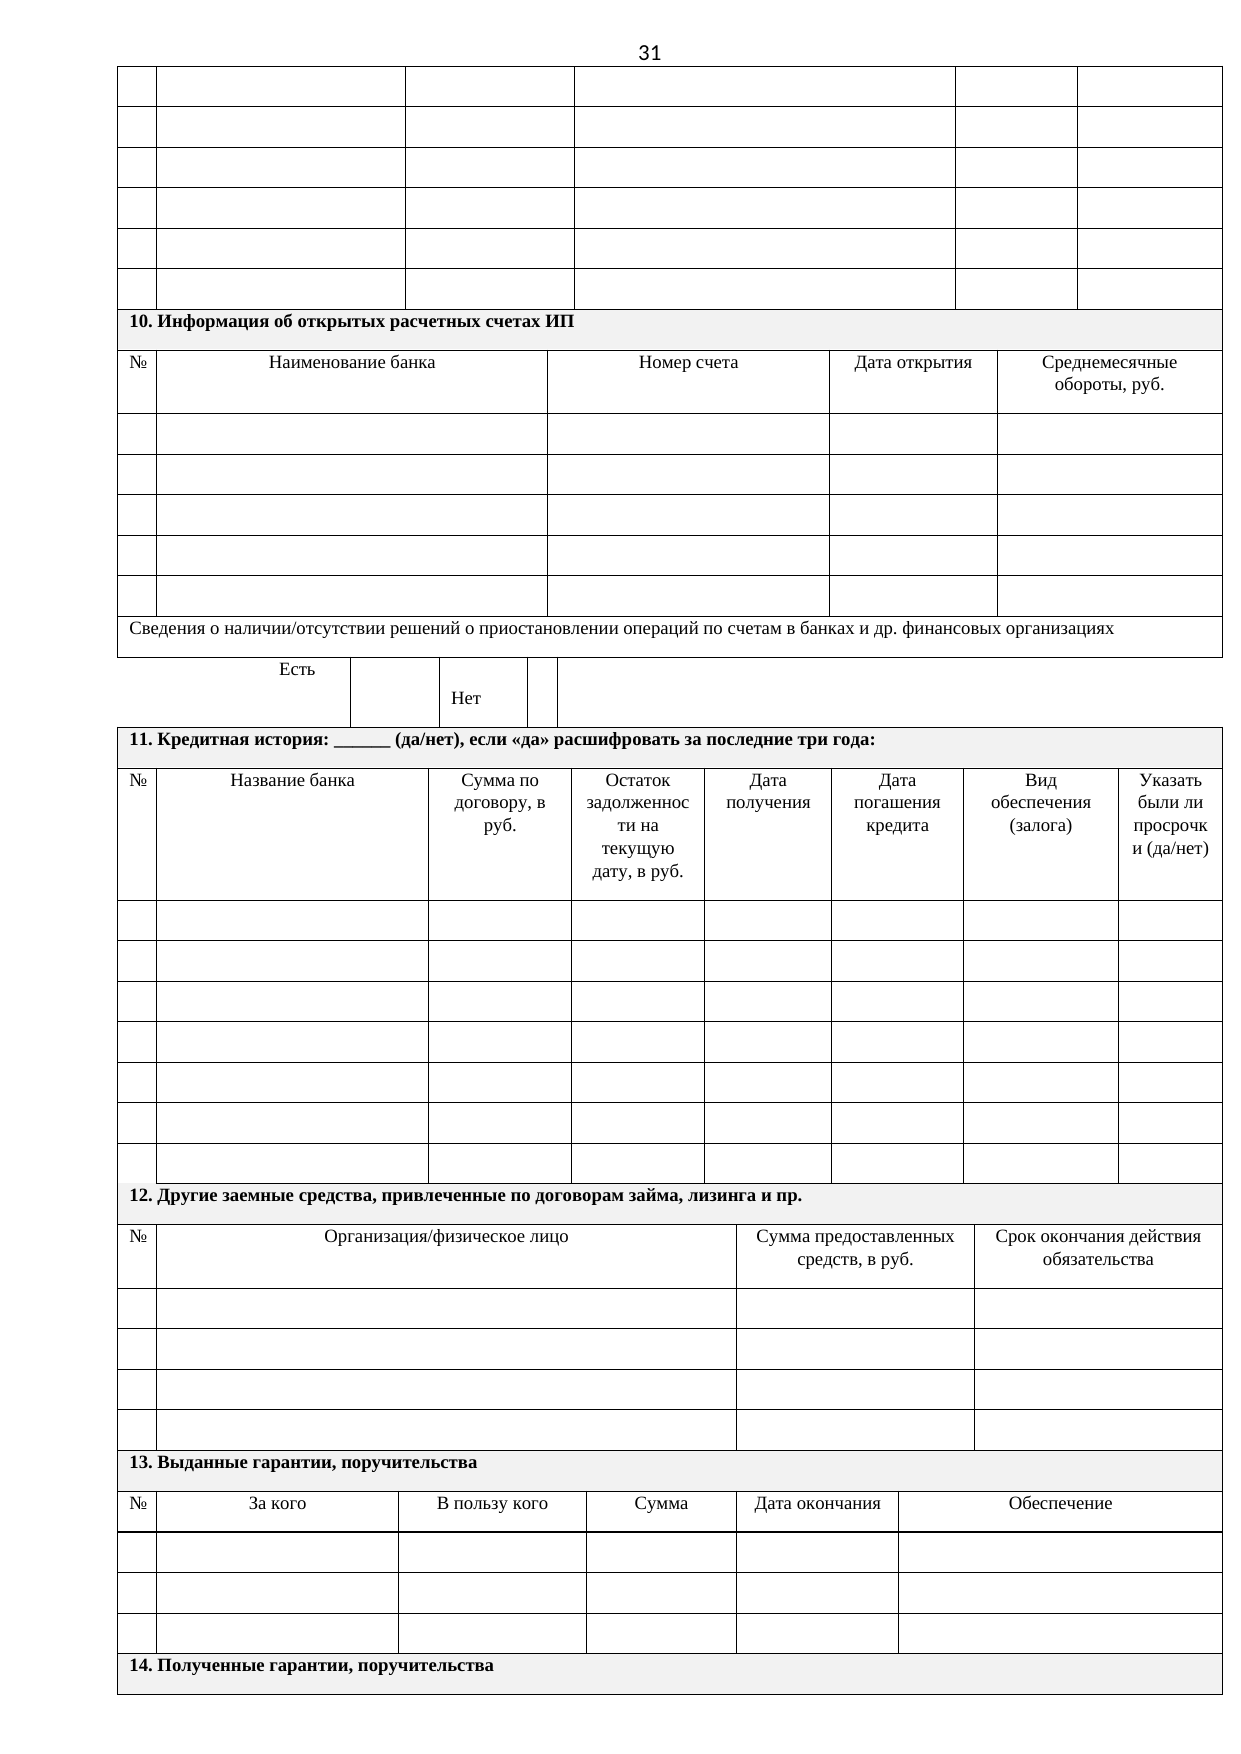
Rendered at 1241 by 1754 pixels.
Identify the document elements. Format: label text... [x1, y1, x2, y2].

table_cell Сведения о наличии/отсутствии решений о приостановлении операций по счетам в банках и др. финансовых организациях [118, 617, 1222, 657]
table_cell 11. Кредитная история: ______ (да/нет), если «да» расшифровать за последние три года: [118, 728, 1222, 767]
table_cell [572, 941, 704, 981]
table_cell [406, 229, 574, 268]
table_cell [429, 1144, 571, 1183]
table_cell [157, 901, 428, 940]
table_cell [998, 495, 1222, 535]
table_cell [118, 414, 156, 454]
table_cell Дата получения [705, 769, 831, 899]
table_cell [118, 1614, 156, 1653]
table_cell [832, 1022, 963, 1062]
table_cell [998, 536, 1222, 575]
table_cell [956, 107, 1077, 147]
table_cell Организация/физическое лицо [157, 1225, 736, 1288]
table_cell Дата погашения кредита [832, 769, 963, 899]
table_cell [1119, 941, 1222, 981]
table_cell [975, 1370, 1222, 1409]
table_cell [956, 188, 1077, 228]
table_cell [118, 229, 156, 268]
table_cell [118, 1329, 156, 1369]
table_cell [1119, 1063, 1222, 1102]
table_cell [118, 941, 156, 981]
table_cell [548, 414, 829, 454]
table_cell [1078, 67, 1222, 106]
table_cell [429, 982, 571, 1021]
table_cell [157, 536, 547, 575]
table_cell Есть [118, 658, 350, 727]
table_cell [157, 1573, 398, 1612]
table_cell [118, 1410, 156, 1450]
table_cell [1078, 229, 1222, 268]
table_cell № [118, 769, 156, 899]
table_cell [406, 188, 574, 228]
table_cell [351, 658, 439, 727]
table_cell [575, 107, 955, 147]
table_cell [832, 901, 963, 940]
table_cell Название банка [157, 769, 428, 899]
table_cell [118, 901, 156, 940]
table_cell [548, 576, 829, 616]
table_cell [118, 67, 156, 106]
table_cell [705, 1144, 831, 1183]
table_cell [737, 1614, 898, 1653]
table_cell [406, 269, 574, 309]
table_cell [964, 901, 1118, 940]
table_cell [964, 982, 1118, 1021]
table_cell [118, 982, 156, 1021]
table_cell За кого [157, 1492, 398, 1531]
table_cell [118, 495, 156, 535]
table_cell [118, 1573, 156, 1612]
table_cell [830, 536, 997, 575]
table_cell Наименование банка [157, 351, 547, 413]
table_cell [705, 1063, 831, 1102]
table_cell [830, 495, 997, 535]
table_cell [964, 1103, 1118, 1143]
table_cell [737, 1329, 974, 1369]
table_cell Среднемесячные обороты, руб. [998, 351, 1222, 413]
table_cell [118, 1144, 156, 1183]
table_cell [737, 1533, 898, 1572]
table_cell [832, 1063, 963, 1102]
table_cell [406, 67, 574, 106]
table_cell Сумма [587, 1492, 736, 1531]
table_cell [157, 188, 405, 228]
table_cell [705, 901, 831, 940]
table_cell [975, 1289, 1222, 1328]
table_cell [157, 414, 547, 454]
table_cell [575, 229, 955, 268]
table_cell [118, 1370, 156, 1409]
table_cell [157, 1533, 398, 1572]
table_cell 14. Полученные гарантии, поручительства [118, 1654, 1222, 1694]
table_cell [1078, 269, 1222, 309]
table_cell Вид обеспечения (залога) [964, 769, 1118, 899]
table_cell [737, 1573, 898, 1612]
table_cell [964, 1063, 1118, 1102]
table_cell [587, 1614, 736, 1653]
table_cell [975, 1329, 1222, 1369]
table_cell [157, 941, 428, 981]
table_cell [899, 1533, 1222, 1572]
table_cell [737, 1370, 974, 1409]
table_cell [964, 1144, 1118, 1183]
table_cell [1119, 1144, 1222, 1183]
table_cell [975, 1410, 1222, 1450]
table_cell [157, 67, 405, 106]
table_cell [157, 1370, 736, 1409]
table_cell [956, 148, 1077, 187]
table_cell [429, 1103, 571, 1143]
table_cell [429, 1022, 571, 1062]
table_cell [118, 188, 156, 228]
table_cell [1119, 1022, 1222, 1062]
table_cell [157, 1103, 428, 1143]
table_cell [830, 414, 997, 454]
table_cell [575, 67, 955, 106]
table_cell [572, 901, 704, 940]
table_cell [572, 1144, 704, 1183]
table_cell № [118, 1492, 156, 1531]
table_cell [964, 941, 1118, 981]
table_cell [956, 269, 1077, 309]
table_cell [406, 148, 574, 187]
table_cell [832, 982, 963, 1021]
table_cell [118, 1533, 156, 1572]
table_cell [157, 229, 405, 268]
table_cell [118, 148, 156, 187]
table_cell Номер счета [548, 351, 829, 413]
table_cell Обеспечение [899, 1492, 1222, 1531]
table_cell Сумма предоставленных средств, в руб. [737, 1225, 974, 1288]
table_cell [964, 1022, 1118, 1062]
table_cell [832, 1144, 963, 1183]
table_cell [118, 1063, 156, 1102]
table_cell [157, 269, 405, 309]
table_cell [118, 269, 156, 309]
table_cell 13. Выданные гарантии, поручительства [118, 1451, 1222, 1491]
table_cell Срок окончания действия обязательства [975, 1225, 1222, 1288]
table_cell [572, 982, 704, 1021]
table_cell [157, 1144, 428, 1183]
table_cell [118, 1022, 156, 1062]
table_cell [157, 1022, 428, 1062]
table_cell Указать были ли просрочки (да/нет) [1119, 769, 1222, 899]
table_cell [998, 414, 1222, 454]
table_cell В пользу кого [399, 1492, 586, 1531]
table_cell [956, 229, 1077, 268]
table_cell [429, 1063, 571, 1102]
table_cell [528, 658, 557, 727]
table_cell [399, 1573, 586, 1612]
table_cell Дата окончания [737, 1492, 898, 1531]
table_cell [157, 495, 547, 535]
table_cell [737, 1289, 974, 1328]
table_cell [548, 455, 829, 494]
table_cell [830, 455, 997, 494]
table_cell [998, 576, 1222, 616]
table_cell [118, 536, 156, 575]
table_cell [1119, 901, 1222, 940]
table_cell [399, 1614, 586, 1653]
table_cell [118, 576, 156, 616]
table_cell [157, 576, 547, 616]
table_cell [118, 107, 156, 147]
table_cell [157, 1289, 736, 1328]
table_cell [118, 1289, 156, 1328]
table_cell [548, 495, 829, 535]
table_cell [157, 982, 428, 1021]
table_cell [572, 1063, 704, 1102]
table_cell [587, 1533, 736, 1572]
table_cell [429, 901, 571, 940]
table_cell [157, 107, 405, 147]
table_cell [548, 536, 829, 575]
table_cell [575, 148, 955, 187]
table_cell [705, 941, 831, 981]
table_cell [832, 1103, 963, 1143]
table_cell [572, 1103, 704, 1143]
table_cell [399, 1533, 586, 1572]
table_cell [998, 455, 1222, 494]
table_cell [406, 107, 574, 147]
table_cell [429, 941, 571, 981]
table_cell [830, 576, 997, 616]
table_cell [1078, 188, 1222, 228]
table_cell 10. Информация об открытых расчетных счетах ИП [118, 310, 1222, 349]
table_cell № [118, 1225, 156, 1288]
table_cell [587, 1573, 736, 1612]
table_cell [899, 1614, 1222, 1653]
table_cell [832, 941, 963, 981]
table_cell [575, 269, 955, 309]
table_cell 12. Другие заемные средства, привлеченные по договорам займа, лизинга и пр. [118, 1183, 1222, 1224]
table_cell Остаток задолженности на текущую дату, в руб. [572, 769, 704, 899]
table_cell [118, 455, 156, 494]
table_cell [1078, 107, 1222, 147]
table_cell [157, 1329, 736, 1369]
table_cell Дата открытия [830, 351, 997, 413]
table_cell № [118, 351, 156, 413]
table_cell [572, 1022, 704, 1062]
table_cell [157, 148, 405, 187]
table_cell [157, 1614, 398, 1653]
table_cell [118, 1103, 156, 1143]
table_cell [1119, 1103, 1222, 1143]
table_cell [737, 1410, 974, 1450]
table_cell [1078, 148, 1222, 187]
table_cell [157, 1410, 736, 1450]
table_cell [157, 455, 547, 494]
table_cell Сумма по договору, в руб. [429, 769, 571, 899]
table_cell [899, 1573, 1222, 1612]
table_cell [705, 982, 831, 1021]
table_cell [705, 1103, 831, 1143]
table_cell [575, 188, 955, 228]
table_cell [558, 658, 1222, 727]
table_cell [1119, 982, 1222, 1021]
table_cell Нет [440, 658, 527, 727]
table_cell [956, 67, 1077, 106]
table_cell [705, 1022, 831, 1062]
table_cell [157, 1063, 428, 1102]
